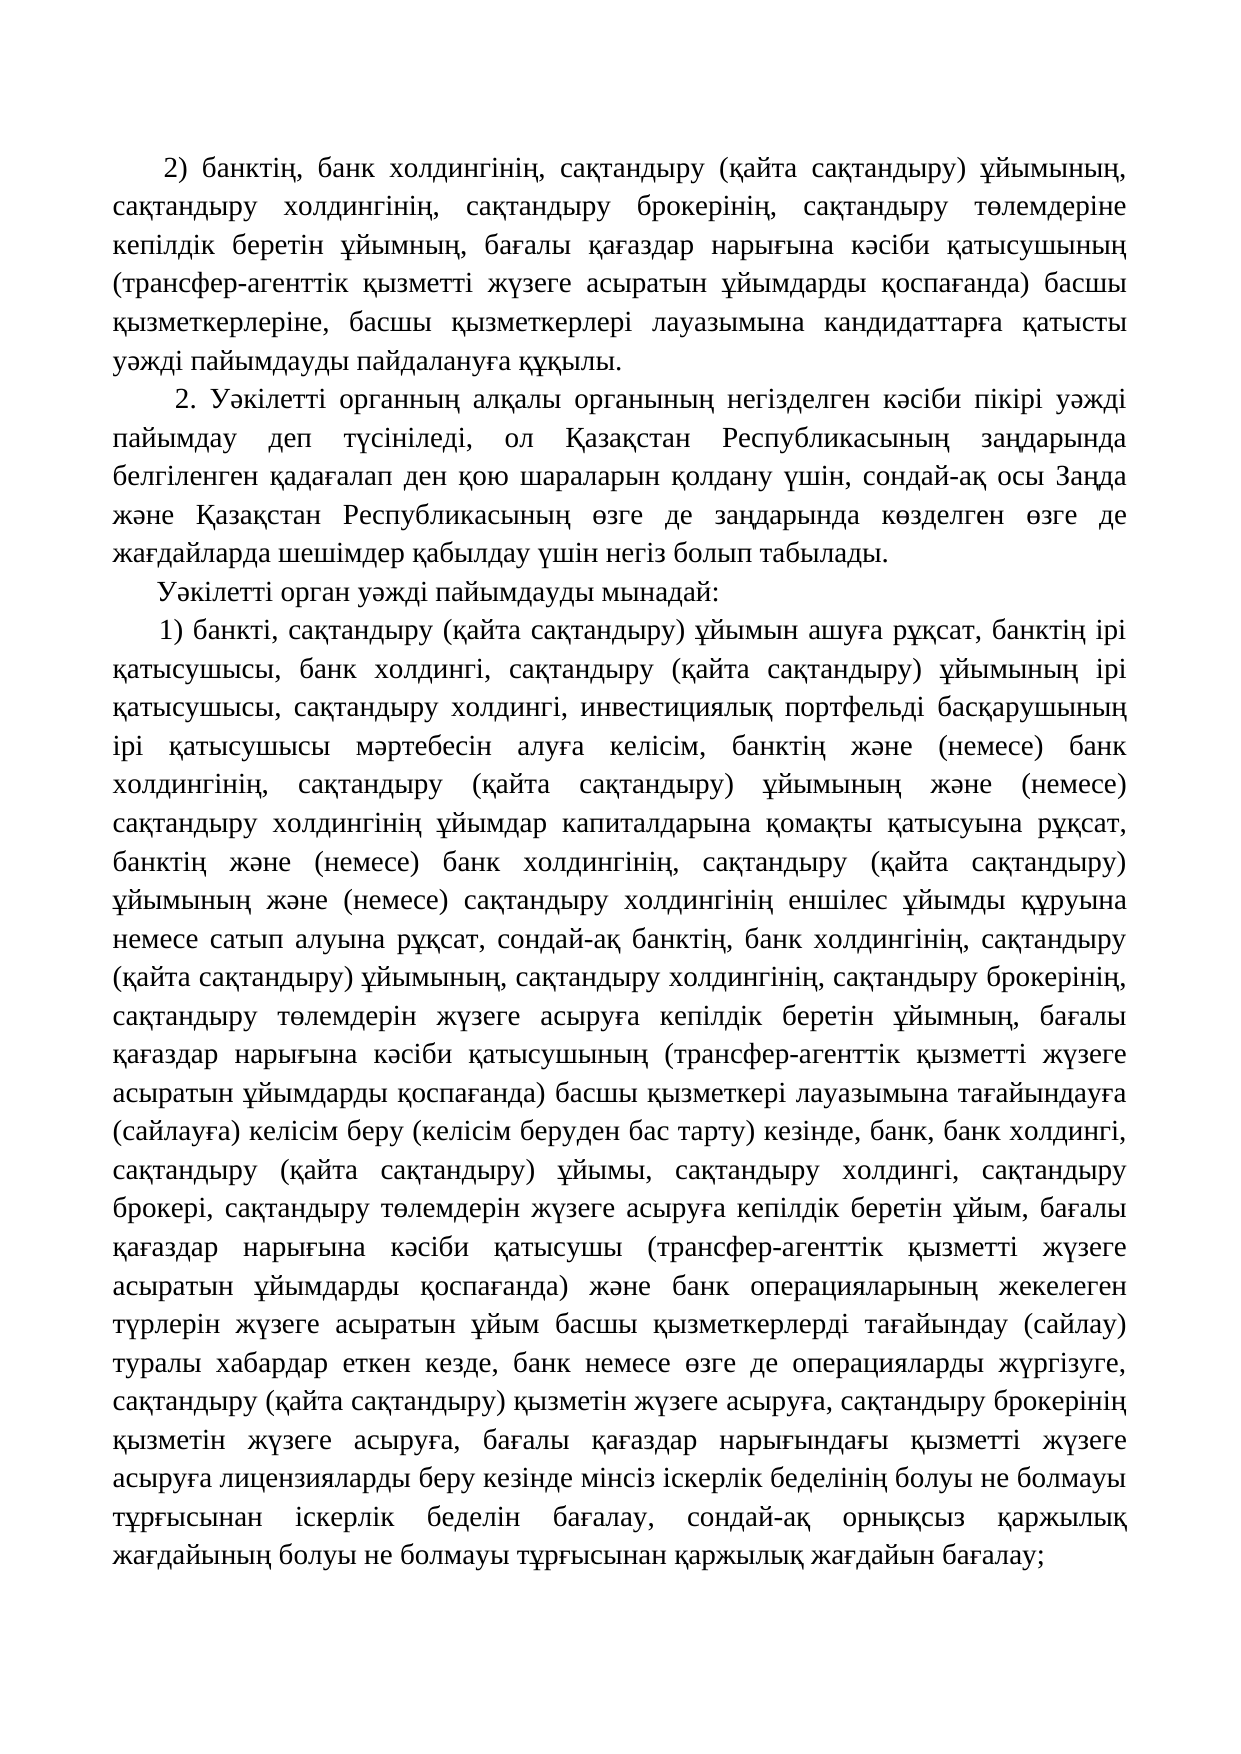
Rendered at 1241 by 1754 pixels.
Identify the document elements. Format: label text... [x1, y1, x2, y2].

text 1) банкті, сақтандыру (қайта сақтандыру) ұйымын ашуға рұқсат, банктің ірі қатысушысы, банк холдингі, сақтандыру (қайта сақтандыру) ұйымының ірі қатысушысы, сақтандыру холдингі, инвестициялық портфельді басқарушының ірі қатысушысы мәртебесін алуға келісім, банктің және (немесе) банк холдингінің, сақтандыру (қайта сақтандыру) ұйымының және (немесе) сақтандыру холдингінің ұйымдар капиталдарына қомақты қатысуына рұқсат, банктің және (немесе) банк холдингінің, сақтандыру (қайта сақтандыру) ұйымының және (немесе) сақтандыру холдингінің еншілес ұйымды құруына немесе сатып алуына рұқсат, сондай-ақ банктің, банк холдингінің, сақтандыру (қайта сақтандыру) ұйымының, сақтандыру холдингінің, сақтандыру брокерінің, сақтандыру төлемдерін жүзеге асыруға кепілдік беретін ұйымның, бағалы қағаздар нарығына кәсіби қатысушының (трансфер-агенттік қызметті жүзеге асыратын ұйымдарды қоспағанда) басшы қызметкері лауазымына тағайындауға (сайлауға) келісім беру (келісім беруден бас тарту) кезінде, банк, банк холдингі, сақтандыру (қайта сақтандыру) ұйымы, сақтандыру холдингі, сақтандыру брокері, сақтандыру төлемдерін жүзеге асыруға кепілдік беретін ұйым, бағалы қағаздар нарығына кәсіби қатысушы (трансфер-агенттік қызметті жүзеге асыратын ұйымдарды қоспағанда) және банк операцияларының жекелеген түрлерін жүзеге асыратын ұйым басшы қызметкерлерді тағайындау (сайлау) туралы хабардар еткен кезде, банк немесе өзге де операцияларды жүргізуге, сақтандыру (қайта сақтандыру) қызметін жүзеге асыруға, сақтандыру брокерінің қызметін жүзеге асыруға, бағалы қағаздар нарығындағы қызметті жүзеге асыруға лицензияларды беру кезінде мінсіз іскерлік беделінің болуы не болмауы тұрғысынан іскерлік беделін бағалау, сондай-ақ орнықсыз қаржылық жағдайының болуы не болмауы тұрғысынан қаржылық жағдайын бағалау; [112, 612, 1128, 1571]
text 2. Уәкілетті органның алқалы органының негізделген кәсіби пікірі уәжді пайымдау деп түсініледі, ол Қазақстан Республикасының заңдарында белгіленген қадағалап ден қою шараларын қолдану үшін, сондай-ақ осы Заңда және Қазақстан Республикасының өзге де заңдарында көзделген өзге де жағдайларда шешімдер қабылдау үшін негіз болып табылады. [112, 381, 1128, 569]
text 2) банктің, банк холдингінің, сақтандыру (қайта сақтандыру) ұйымының, сақтандыру холдингінің, сақтандыру брокерінің, сақтандыру төлемдеріне кепілдік беретін ұйымның, бағалы қағаздар нарығына кәсіби қатысушының (трансфер-агенттік қызметті жүзеге асыратын ұйымдарды қоспағанда) басшы қызметкерлеріне, басшы қызметкерлері лауазымына кандидаттарға қатысты уәжді пайымдауды пайдалануға құқылы. [112, 150, 1128, 376]
text Уәкілетті орган уәжді пайымдауды мынадай: [112, 574, 1128, 607]
